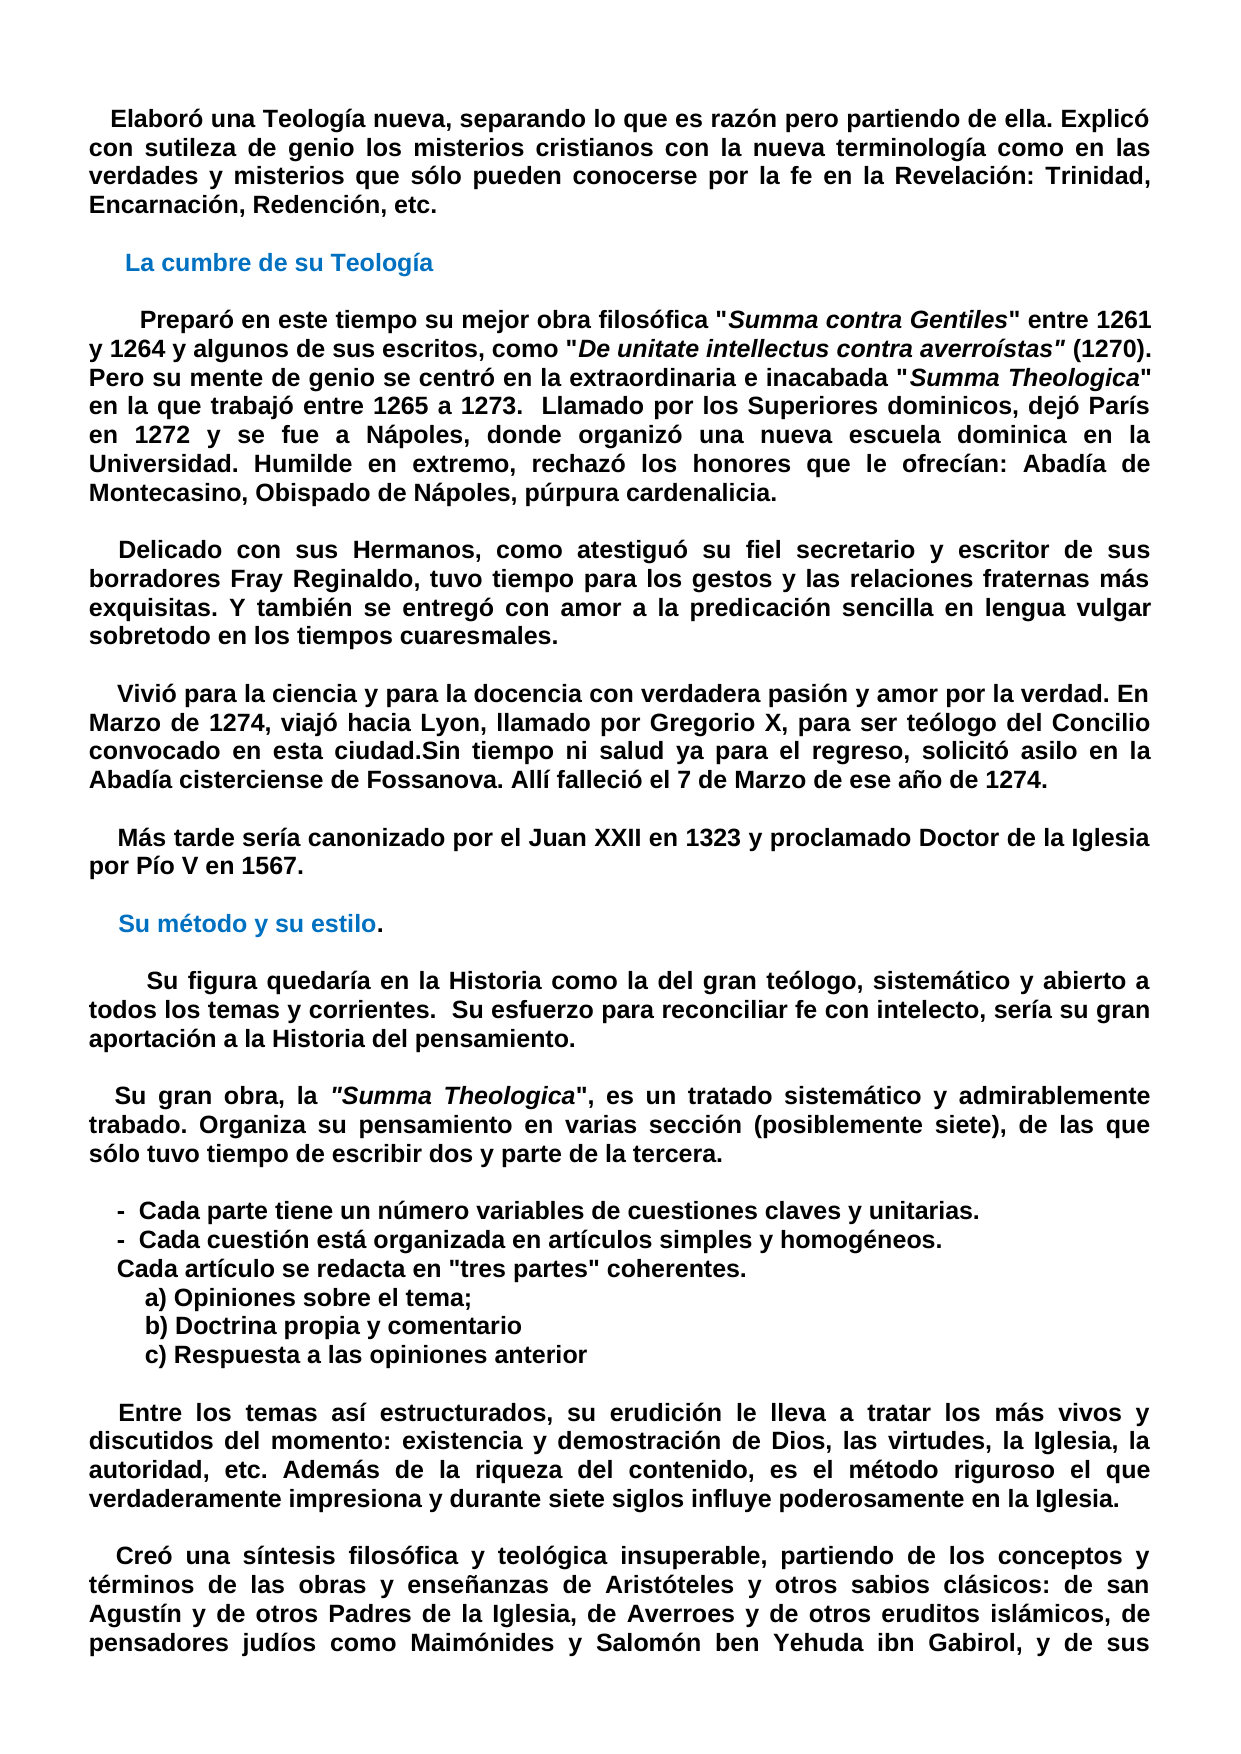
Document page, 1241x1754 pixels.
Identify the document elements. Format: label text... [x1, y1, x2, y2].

text - Cada parte tiene un número variables de cuestiones claves y unitarias. - Cada cuestión está organizada en artículos simples y homogéneos. Cada artículo se redacta en "tres partes" coherentes. a) Opiniones sobre el tema; b) Doctrina propia y comentario c) Respuesta a las opiniones anterior [89, 1167, 1152, 1397]
text Su método y su estilo. [89, 909, 1152, 937]
text Preparó en este tiempo su mejor obra filosófica "Summa contra Gentiles" entre 1261 y 1264 y algunos de sus escritos, como "De unitate intellectus contra averroístas" (1270). Pero su mente de genio se centró en la extraordinaria e inacabada "Summa Theologica" en la que trabajó entre 1265 a 1273. Llamado por los Superiores dominicos, dejó París en 1272 y se fue a Nápoles, donde organizó una nueva escuela dominica en la Universidad. Humilde en extremo, rechazó los honores que le ofrecían: Abadía de Montecasino, Obispado de Nápoles, púrpura cardenalicia. [89, 305, 1152, 506]
text Elaboró una Teología nueva, separando lo que es razón pero partiendo de ella. Explicó con sutileza de genio los misterios cristianos con la nueva terminología como en las verdades y misterios que sólo pueden conocerse por la fe en la Revelación: Trinidad, Encarnación, Redención, etc. [89, 75, 1152, 219]
text Su gran obra, la "Summa Theologica", es un tratado sistemático y admirablemente trabado. Organiza su pensamiento en varias sección (posiblemente siete), de las que sólo tuvo tiempo de escribir dos y parte de la tercera. [89, 1052, 1152, 1167]
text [89, 1512, 1152, 1656]
text Entre los temas así estructurados, su erudición le lleva a tratar los más vivos y discutidos del momento: existencia y demostración de Dios, las virtudes, la Iglesia, la autoridad, etc. Además de la riqueza del contenido, es el método riguroso el que verdaderamente impresiona y durante siete siglos influye poderosamente en la Iglesia. [89, 1397, 1152, 1512]
text La cumbre de su Teología [89, 247, 1152, 276]
text Delicado con sus Hermanos, como atestiguó su fiel secretario y escritor de sus borradores Fray Reginaldo, tuvo tiempo para los gestos y las relaciones fraternas más exquisitas. Y también se entregó con amor a la predicación sencilla en lengua vulgar sobretodo en los tiempos cuaresmales. [89, 535, 1152, 650]
text Más tarde sería canonizado por el Juan XXII en 1323 y proclamado Doctor de la Iglesia por Pío V en 1567. [89, 794, 1152, 880]
text Vivió para la ciencia y para la docencia con verdadera pasión y amor por la verdad. En Marzo de 1274, viajó hacia Lyon, llamado por Gregorio X, para ser teólogo del Concilio convocado en esta ciudad.Sin tiempo ni salud ya para el regreso, solicitó asilo en la Abadía cisterciense de Fossanova. Allí falleció el 7 de Marzo de ese año de 1274. [89, 650, 1152, 794]
text Su figura quedaría en la Historia como la del gran teólogo, sistemático y abierto a todos los temas y corrientes. Su esfuerzo para reconciliar fe con intelecto, sería su gran aportación a la Historia del pensamiento. [89, 966, 1152, 1052]
